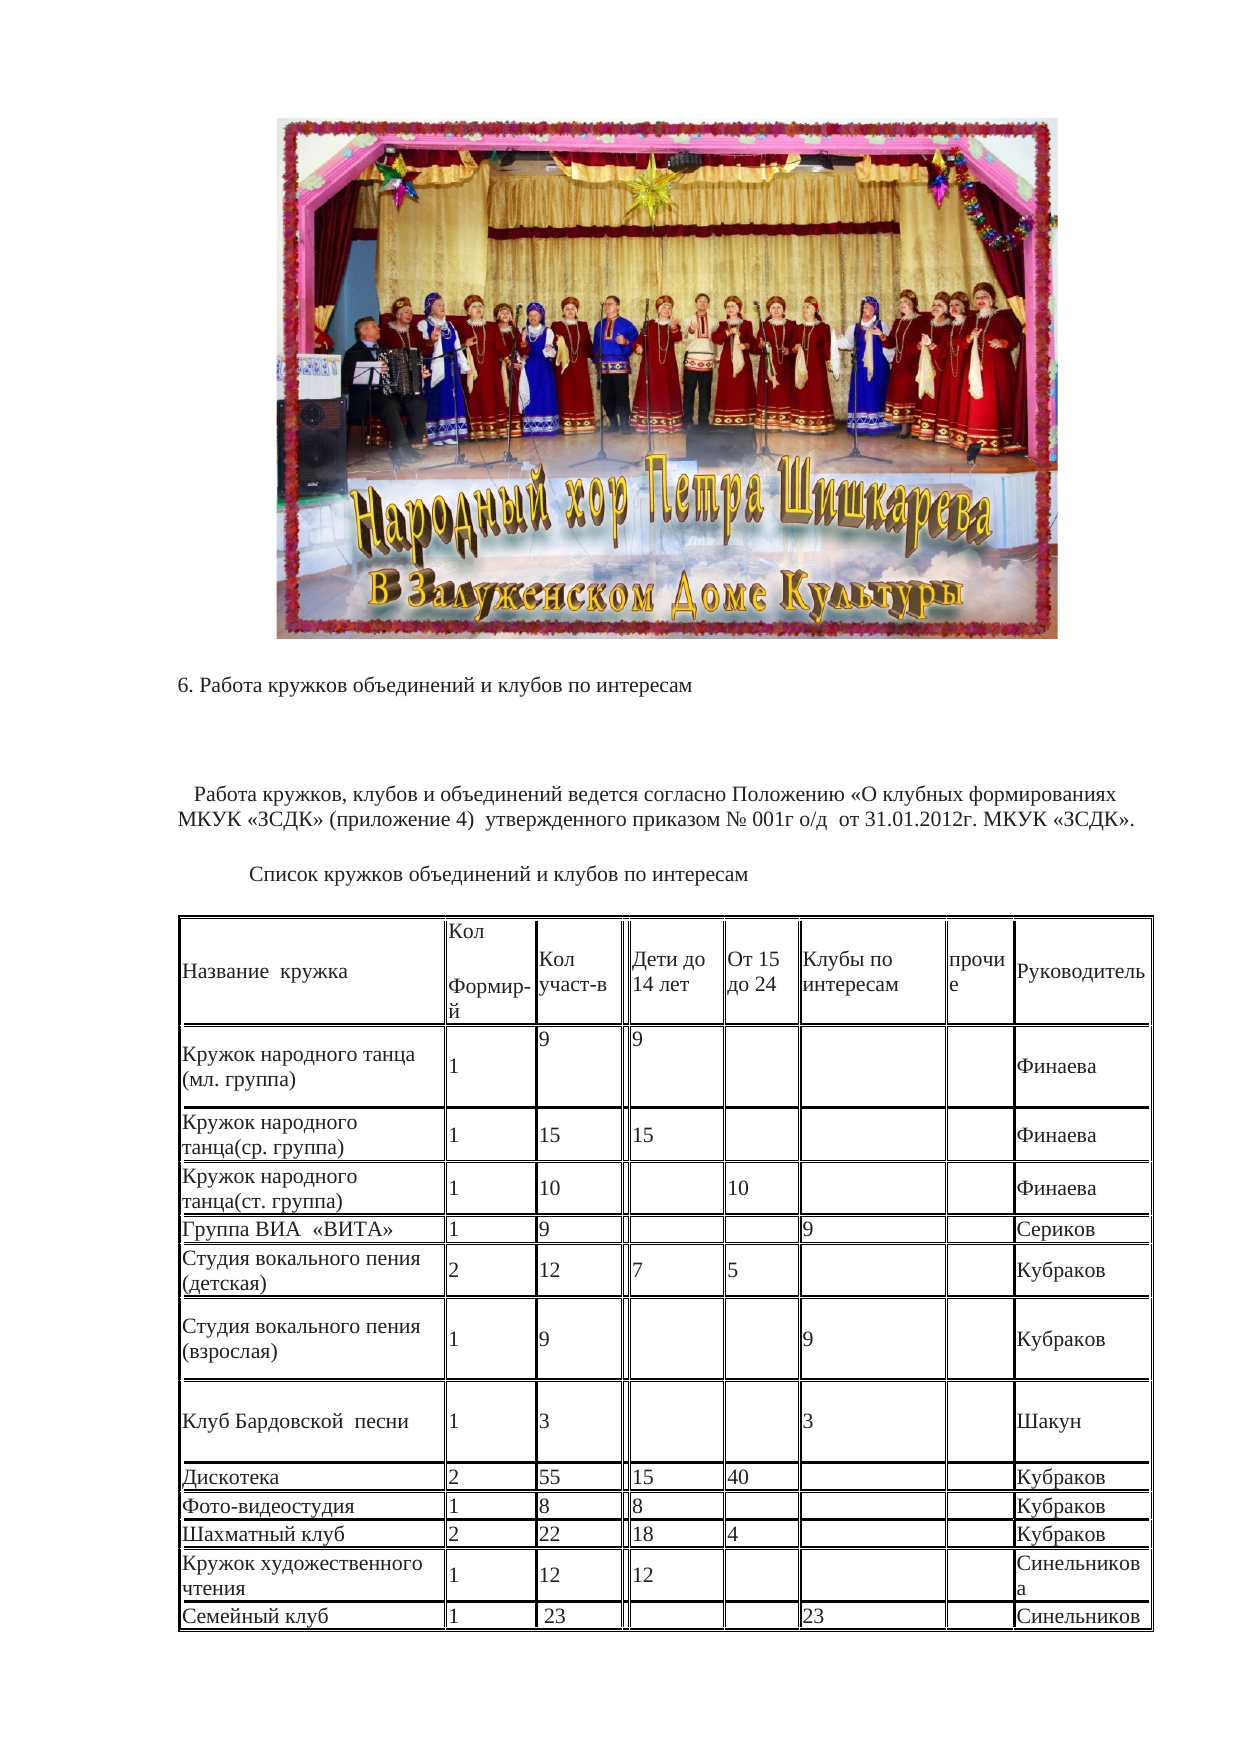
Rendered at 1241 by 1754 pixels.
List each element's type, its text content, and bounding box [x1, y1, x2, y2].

table_cell Студия вокального пения (взрослая) [181, 1295, 444, 1378]
table_cell 55 [538, 1464, 621, 1489]
table_cell 8 [631, 1493, 723, 1518]
table_cell [802, 1521, 945, 1546]
table_cell 23 [800, 1603, 947, 1628]
table_cell [726, 1550, 798, 1600]
table_cell [948, 1464, 1013, 1489]
table_cell 9 [631, 1027, 723, 1106]
table_cell 1 [447, 1382, 535, 1461]
table_cell Кружок народного танца(ср. группа) [181, 1106, 444, 1159]
table_cell [624, 1245, 628, 1295]
table_cell Группа ВИА «ВИТА» [181, 1213, 444, 1242]
table_cell 3 [538, 1382, 621, 1461]
table_cell 15 [631, 1109, 723, 1159]
table_cell [948, 1299, 1013, 1378]
table_cell [623, 1603, 629, 1628]
table_cell 3 [802, 1382, 945, 1461]
table_cell [726, 1382, 798, 1461]
table_cell [631, 1217, 723, 1242]
table_cell 1 [447, 1027, 535, 1106]
table_cell 1 [447, 1493, 535, 1518]
table_cell [948, 1245, 1013, 1295]
table_cell 40 [726, 1464, 798, 1489]
table_cell Кружок народного танца (мл. группа) [181, 1023, 444, 1106]
table_cell [948, 1493, 1013, 1518]
table_cell [631, 1299, 723, 1378]
text Список кружков объединений и клубов по интересам [177, 861, 1152, 886]
table_cell 9 [538, 1299, 621, 1378]
table_cell Шакун [1016, 1378, 1151, 1461]
table_cell [624, 1217, 628, 1242]
table_cell 1 [447, 1109, 535, 1159]
table_cell [802, 1027, 945, 1106]
table_header Руководитель [1014, 919, 1151, 1023]
table_header [623, 919, 629, 1023]
table_cell [802, 1109, 945, 1159]
table_cell Синельникова [1016, 1546, 1151, 1600]
table_cell 8 [538, 1493, 621, 1518]
table_cell 18 [631, 1521, 723, 1546]
table_cell 12 [538, 1245, 621, 1295]
table_cell Финаева [1016, 1160, 1151, 1213]
table_cell 7 [631, 1245, 723, 1295]
table_cell [948, 1163, 1013, 1213]
table_cell Кубраков [1016, 1518, 1152, 1546]
table_cell [624, 1109, 628, 1159]
table_cell [624, 1163, 628, 1213]
table_cell 4 [726, 1521, 798, 1546]
table_cell Кубраков [1014, 1242, 1152, 1295]
table_cell [948, 1217, 1013, 1242]
table_cell 12 [538, 1550, 621, 1600]
table_cell 9 [538, 1027, 621, 1106]
text 6. Работа кружков объединений и клубов по интересам [177, 672, 1152, 698]
table_cell [802, 1550, 945, 1600]
table_cell [802, 1493, 945, 1518]
table_cell [726, 1299, 798, 1378]
table_header Название кружка [181, 919, 446, 1023]
table_cell 9 [802, 1217, 945, 1242]
table_cell [726, 1027, 798, 1106]
table_cell 9 [538, 1217, 621, 1242]
table_cell [948, 1109, 1013, 1159]
table_cell [726, 1217, 798, 1242]
table_header От 15 до 24 [725, 917, 800, 1023]
table_cell 22 [538, 1521, 621, 1546]
table_cell [624, 1027, 628, 1106]
picture [276, 118, 1058, 639]
table_cell Кружок народного танца(ст. группа) [181, 1160, 444, 1213]
table_cell [631, 1163, 723, 1213]
table_cell 12 [631, 1550, 723, 1600]
table_cell 2 [447, 1464, 535, 1489]
table_cell Кубраков [1016, 1461, 1151, 1489]
table_cell [802, 1163, 945, 1213]
table_cell [624, 1521, 628, 1546]
table_cell 9 [802, 1299, 945, 1378]
table_cell 1 [447, 1163, 535, 1213]
table_cell [630, 1603, 725, 1628]
table_cell Финаева [1016, 1023, 1151, 1106]
table_cell Сериков [1016, 1213, 1151, 1242]
table_cell 1 [446, 1603, 536, 1628]
table_cell [725, 1600, 800, 1628]
table_cell 5 [726, 1245, 798, 1295]
table_cell [802, 1464, 945, 1489]
table_header Клубы по интересам [800, 919, 947, 1023]
table_cell 2 [447, 1521, 535, 1546]
table_cell [726, 1493, 798, 1518]
table_cell Кубраков [1016, 1489, 1151, 1518]
table_cell Студия вокального пения (детская) [180, 1242, 446, 1295]
table_cell [726, 1109, 798, 1159]
table_cell 10 [538, 1163, 621, 1213]
table_cell Семейный клуб [181, 1600, 446, 1628]
table_cell Дискотека [181, 1461, 444, 1489]
table_cell Кубраков [1016, 1295, 1151, 1378]
table_cell [624, 1299, 628, 1378]
table_cell Кружок художественного чтения [181, 1546, 444, 1600]
table_cell [802, 1245, 945, 1295]
table_header прочие [947, 917, 1014, 1023]
table_cell 1 [447, 1217, 535, 1242]
table_cell [948, 1382, 1013, 1461]
table_cell 23 [536, 1603, 622, 1628]
table_header Кол участ-в [536, 919, 622, 1023]
table_cell [948, 1550, 1013, 1600]
table_cell [631, 1382, 723, 1461]
table_cell 1 [447, 1550, 535, 1600]
table_cell [948, 1521, 1013, 1546]
text Работа кружков, клубов и объединений ведется согласно Положению «О клубных формированиях МКУК «ЗСДК» (приложение 4) утвержденного приказом № 001г о/д от 31.01.2012г. МКУК «ЗСДК». [177, 781, 1152, 832]
table_cell Клуб Бардовской песни [181, 1378, 444, 1461]
table_header Кол Формир-й [446, 919, 536, 1023]
table_cell [624, 1493, 628, 1518]
table_cell 10 [726, 1163, 798, 1213]
table_cell Шахматный клуб [180, 1518, 444, 1546]
table_cell 2 [447, 1245, 535, 1295]
table_cell [948, 1027, 1013, 1106]
table_cell [624, 1550, 628, 1600]
table_cell 1 [447, 1299, 535, 1378]
table_cell 15 [631, 1464, 723, 1489]
table_cell Синельникова [1014, 1600, 1151, 1628]
table_cell [624, 1382, 628, 1461]
table_cell Фото-видеостудия [181, 1489, 444, 1518]
table_header Дети до 14 лет [630, 919, 725, 1023]
table_cell [947, 1603, 1014, 1628]
table_cell 15 [538, 1109, 621, 1159]
table_cell Финаева [1016, 1106, 1151, 1159]
table_cell [624, 1464, 628, 1489]
